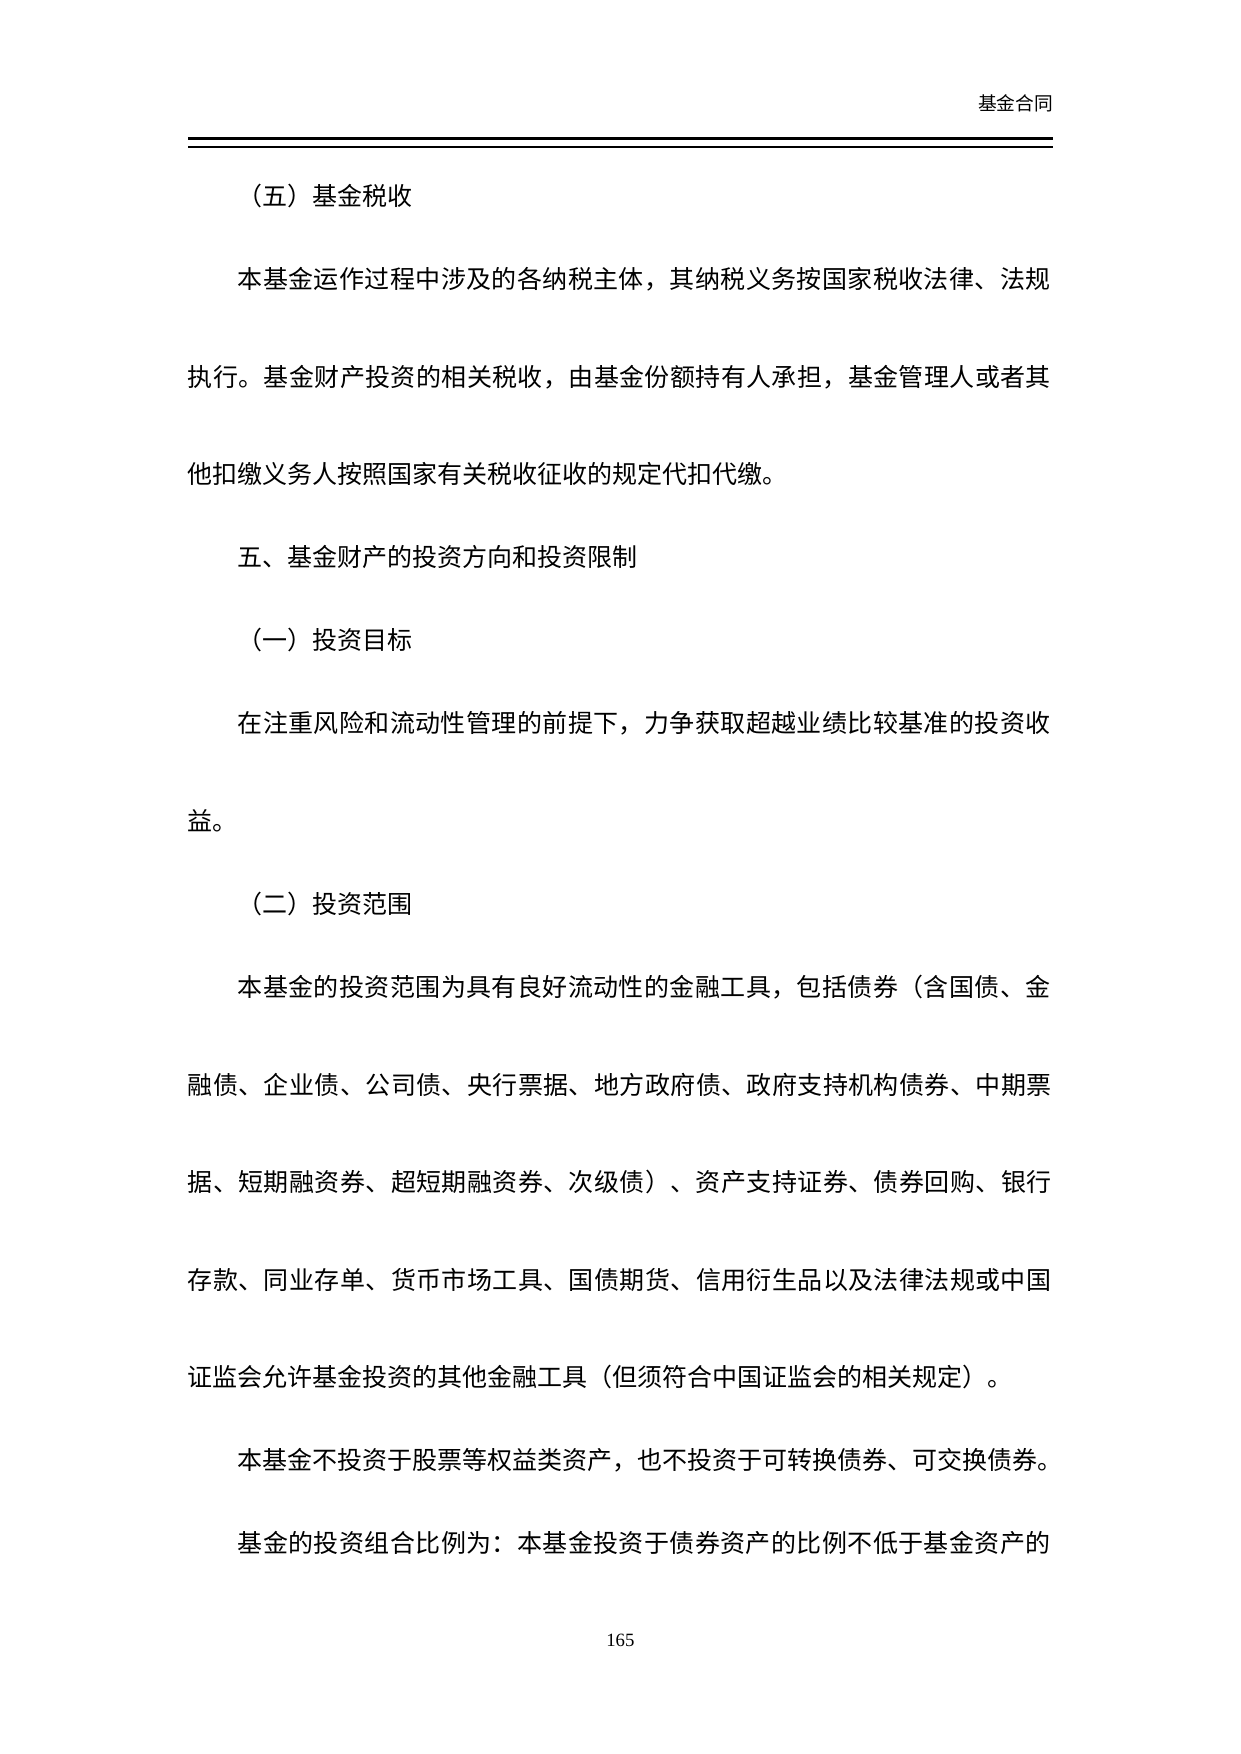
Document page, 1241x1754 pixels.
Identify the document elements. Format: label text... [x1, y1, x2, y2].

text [187, 1509, 1053, 1574]
text 本基金的投资范围为具有良好流动性的金融工具，包括债券（含国债、金融债、企业债、公司债、央行票据、地方政府债、政府支持机构债券、中期票据、短期融资券、超短期融资券、次级债）、资产支持证券、债券回购、银行存款、同业存单、货币市场工具、国债期货、信用衍生品以及法律法规或中国证监会允许基金投资的其他金融工具（但须符合中国证监会的相关规定）。 [187, 953, 1053, 1408]
text （一）投资目标 [187, 606, 1053, 671]
text 在注重风险和流动性管理的前提下，力争获取超越业绩比较基准的投资收益。 [187, 689, 1053, 852]
text （二）投资范围 [187, 870, 1053, 935]
text 本基金不投资于股票等权益类资产，也不投资于可转换债券、可交换债券。 [187, 1426, 1053, 1491]
text 本基金运作过程中涉及的各纳税主体，其纳税义务按国家税收法律、法规执行。基金财产投资的相关税收，由基金份额持有人承担，基金管理人或者其他扣缴义务人按照国家有关税收征收的规定代扣代缴。 [187, 245, 1053, 505]
text 五、基金财产的投资方向和投资限制 [187, 523, 1053, 588]
text （五）基金税收 [187, 162, 1053, 227]
